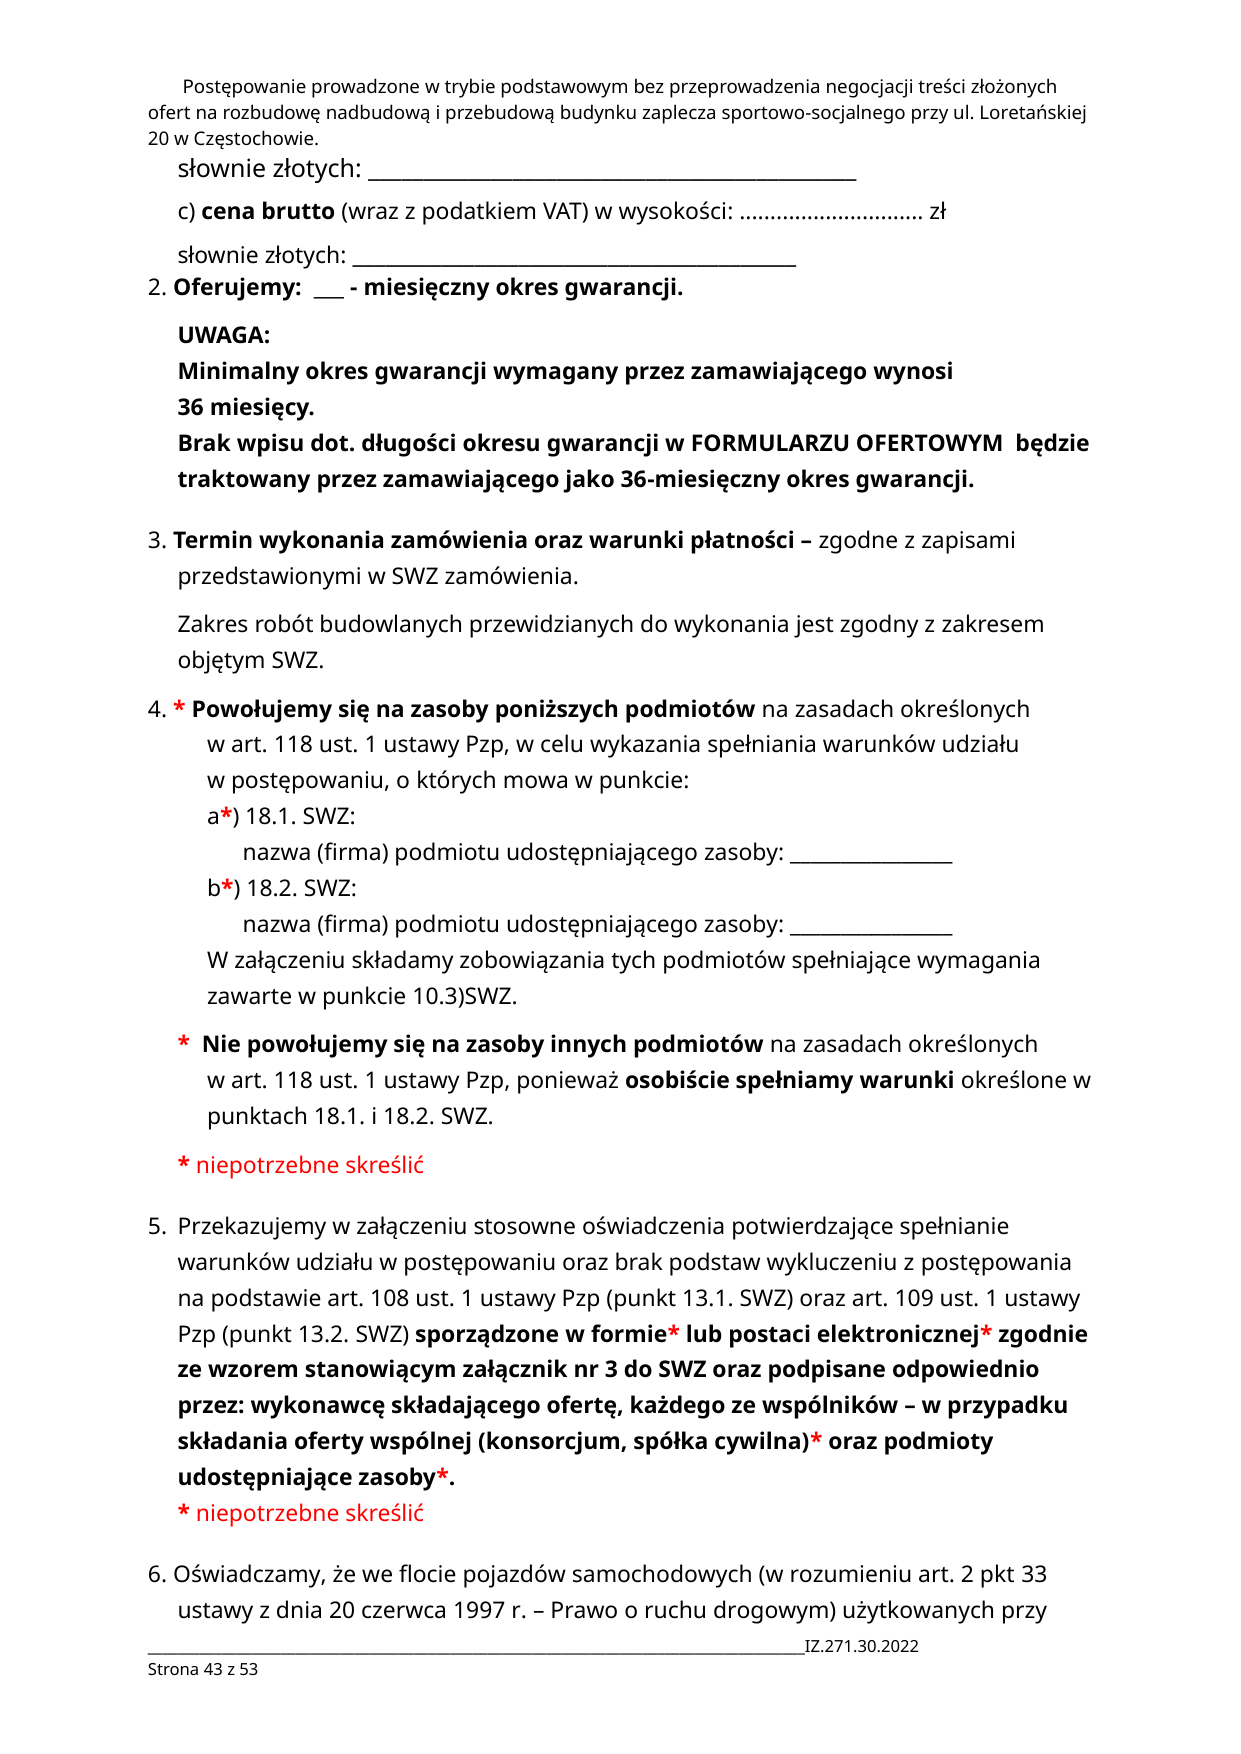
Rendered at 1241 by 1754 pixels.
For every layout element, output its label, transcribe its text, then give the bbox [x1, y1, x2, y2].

text nazwa (firma) podmiotu udostępniającego zasoby: ________________ [207, 908, 1092, 939]
text 5. Przekazujemy w załączeniu stosowne oświadczenia potwierdzające spełnianie warunków udziału w postępowaniu oraz brak podstaw wykluczeniu z postępowania na podstawie art. 108 ust. 1 ustawy Pzp (punkt 13.1. SWZ) oraz art. 109 ust. 1 ustawy Pzp (punkt 13.2. SWZ) sporządzone w formie* lub postaci elektronicznej* zgodnie ze wzorem stanowiącym załącznik nr 3 do SWZ oraz podpisane odpowiednio przez: wykonawcę składającego ofertę, każdego ze wspólników – w przypadku składania oferty wspólnej (konsorcjum, spółka cywilna)* oraz podmioty udostępniające zasoby*. [148, 1210, 1092, 1492]
text * niepotrzebne skreślić [177, 1497, 1092, 1528]
text 2. Oferujemy: ___ - miesięczny okres gwarancji. [148, 271, 1092, 302]
text b*) 18.2. SWZ: [207, 872, 1092, 903]
text 4. * Powołujemy się na zasoby poniższych podmiotów na zasadach określonych w art. 118 ust. 1 ustawy Pzp, w celu wykazania spełniania warunków udziału w postępowaniu, o których mowa w punkcie: [148, 692, 1092, 796]
text * niepotrzebne skreślić [177, 1149, 1092, 1180]
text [148, 1558, 1092, 1625]
text Zakres robót budowlanych przewidzianych do wykonania jest zgodny z zakresem objętym SWZ. [177, 608, 1092, 675]
text a*) 18.1. SWZ: [207, 800, 1092, 832]
text Brak wpisu dot. długości okresu gwarancji w FORMULARZU OFERTOWYM będzie traktowany przez zamawiającego jako 36-miesięczny okres gwarancji. [177, 427, 1092, 494]
text * Nie powołujemy się na zasoby innych podmiotów na zasadach określonych w art. 118 ust. 1 ustawy Pzp, ponieważ osobiście spełniamy warunki określone w punktach 18.1. i 18.2. SWZ. [177, 1028, 1092, 1132]
text c) cena brutto (wraz z podatkiem VAT) w wysokości: .............................. zł [177, 195, 1092, 226]
text Minimalny okres gwarancji wymagany przez zamawiającego wynosi 36 miesięcy. [177, 355, 1092, 422]
text W załączeniu składamy zobowiązania tych podmiotów spełniające wymagania zawarte w punkcie 10.3)SWZ. [207, 944, 1092, 1011]
text nazwa (firma) podmiotu udostępniającego zasoby: ________________ [207, 836, 1092, 867]
text słownie złotych: ____________________________________________ [177, 150, 1092, 184]
text UWAGA: [177, 319, 1092, 350]
text 3. Termin wykonania zamówienia oraz warunki płatności – zgodne z zapisami przedstawionymi w SWZ zamówienia. [148, 524, 1092, 591]
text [177, 237, 1092, 271]
